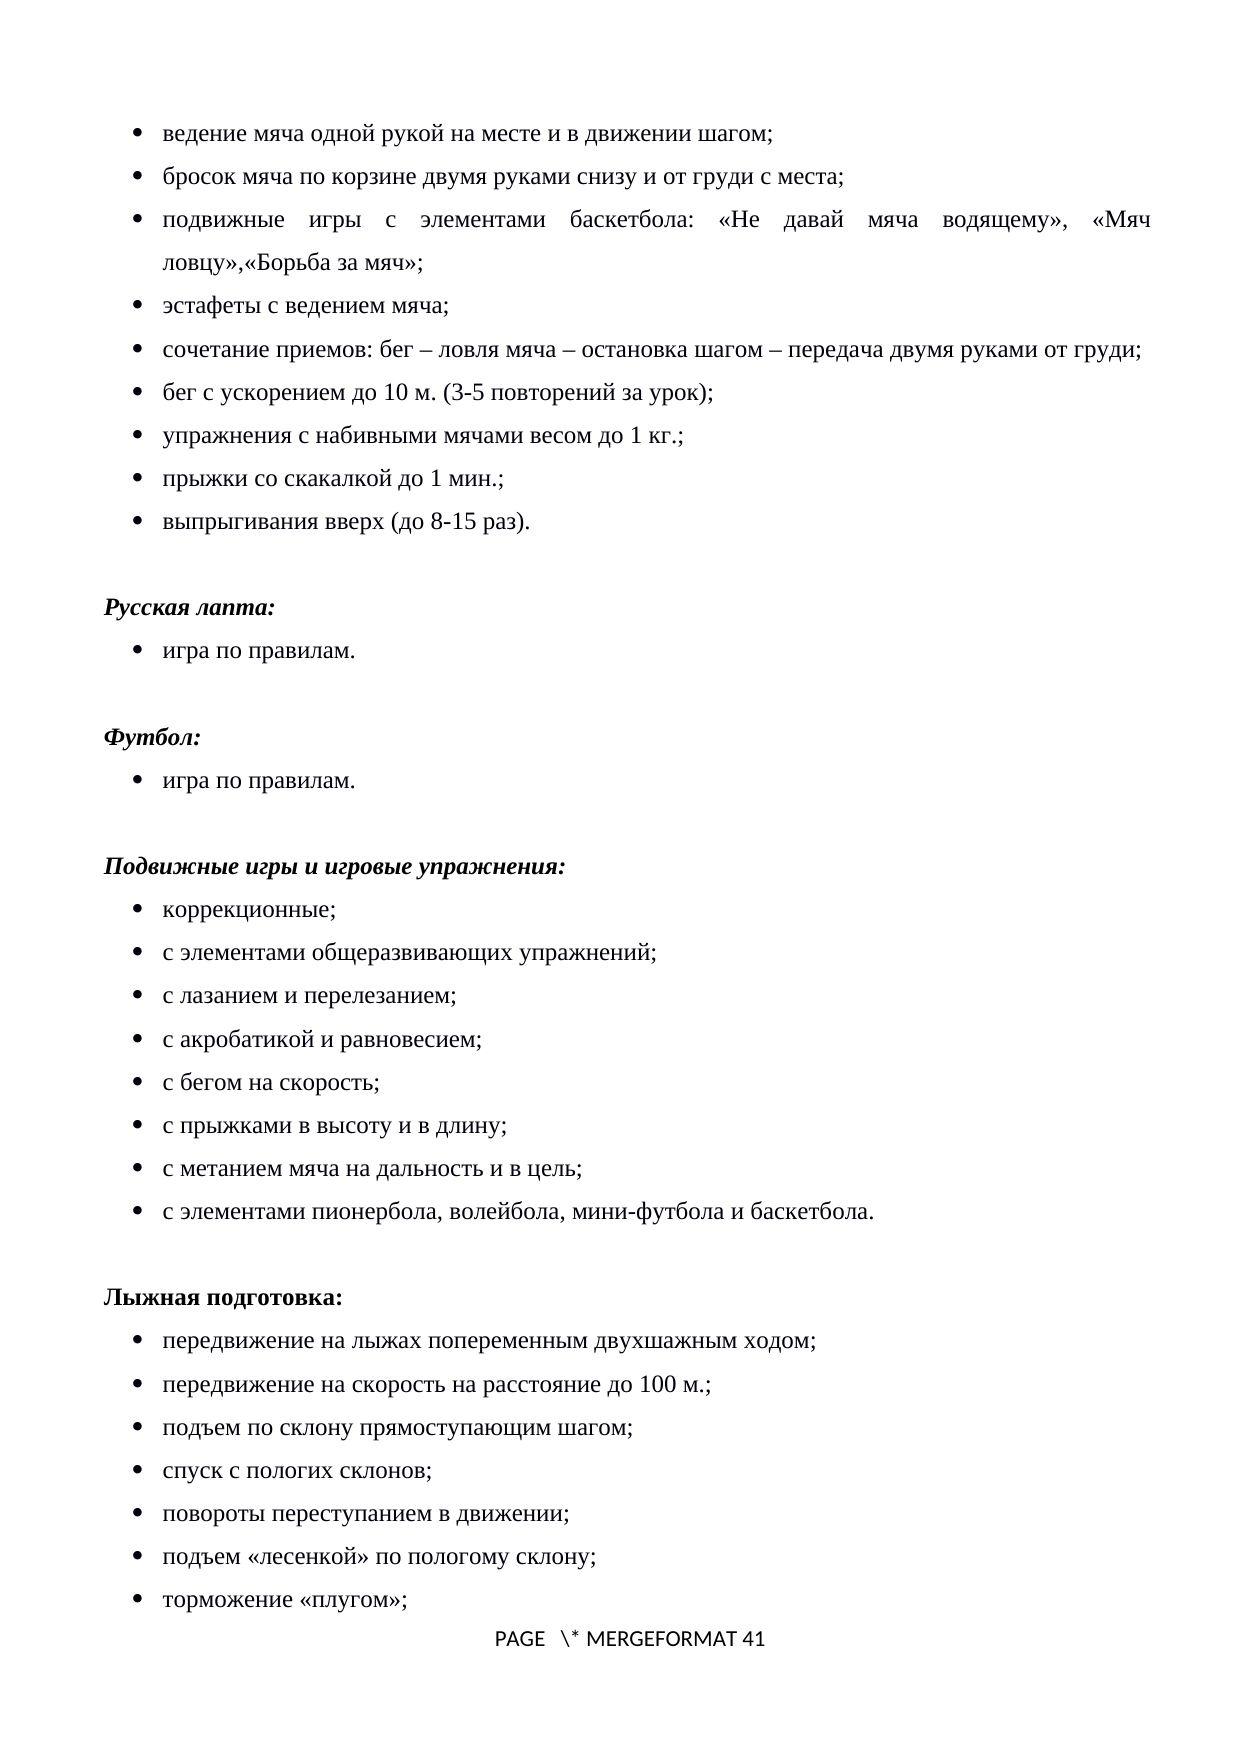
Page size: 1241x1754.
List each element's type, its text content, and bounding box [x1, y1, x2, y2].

list спуск с пологих склонов; [133, 1455, 1152, 1484]
list подвижные игры с элементами баскетбола: «Не давай мяча водящему», «Мяч ловцу»,«Борьба за мяч»; [133, 204, 1152, 276]
list сочетание приемов: бег – ловля мяча – остановка шагом – передача двумя руками от груди; [133, 334, 1152, 362]
text Футбол: [103, 722, 1152, 751]
list бег с ускорением до 10 м. (3-5 повторений за урок); [133, 377, 1152, 406]
text Лыжная подготовка: [103, 1282, 1152, 1311]
list подъем по склону прямоступающим шагом; [133, 1412, 1152, 1441]
list подъем «лесенкой» по пологому склону; [133, 1541, 1152, 1570]
list с элементами общеразвивающих упражнений; [133, 937, 1152, 966]
list эстафеты с ведением мяча; [133, 291, 1152, 319]
list упражнения с набивными мячами весом до 1 кг.; [133, 420, 1152, 449]
list повороты переступанием в движении; [133, 1498, 1152, 1527]
list прыжки со скакалкой до 1 мин.; [133, 463, 1152, 492]
list бросок мяча по корзине двумя руками снизу и от груди с места; [133, 161, 1152, 190]
text Подвижные игры и игровые упражнения: [103, 851, 1152, 880]
list с бегом на скорость; [133, 1067, 1152, 1096]
list с прыжками в высоту и в длину; [133, 1110, 1152, 1139]
list с лазанием и перелезанием; [133, 981, 1152, 1009]
list ведение мяча одной рукой на месте и в движении шагом; [133, 118, 1152, 147]
list торможение «плугом»; [133, 1584, 1152, 1613]
list передвижение на скорость на расстояние до 100 м.; [133, 1369, 1152, 1397]
list с элементами пионербола, волейбола, мини-футбола и баскетбола. [133, 1196, 1152, 1225]
text Русская лапта: [103, 592, 1152, 621]
list выпрыгивания вверх (до 8-15 раз). [133, 506, 1152, 535]
list с метанием мяча на дальность и в цель; [133, 1153, 1152, 1182]
list игра по правилам. [133, 636, 1152, 664]
list передвижение на лыжах попеременным двухшажным ходом; [133, 1326, 1152, 1354]
list игра по правилам. [133, 765, 1152, 794]
list коррекционные; [133, 894, 1152, 923]
list с акробатикой и равновесием; [133, 1024, 1152, 1052]
